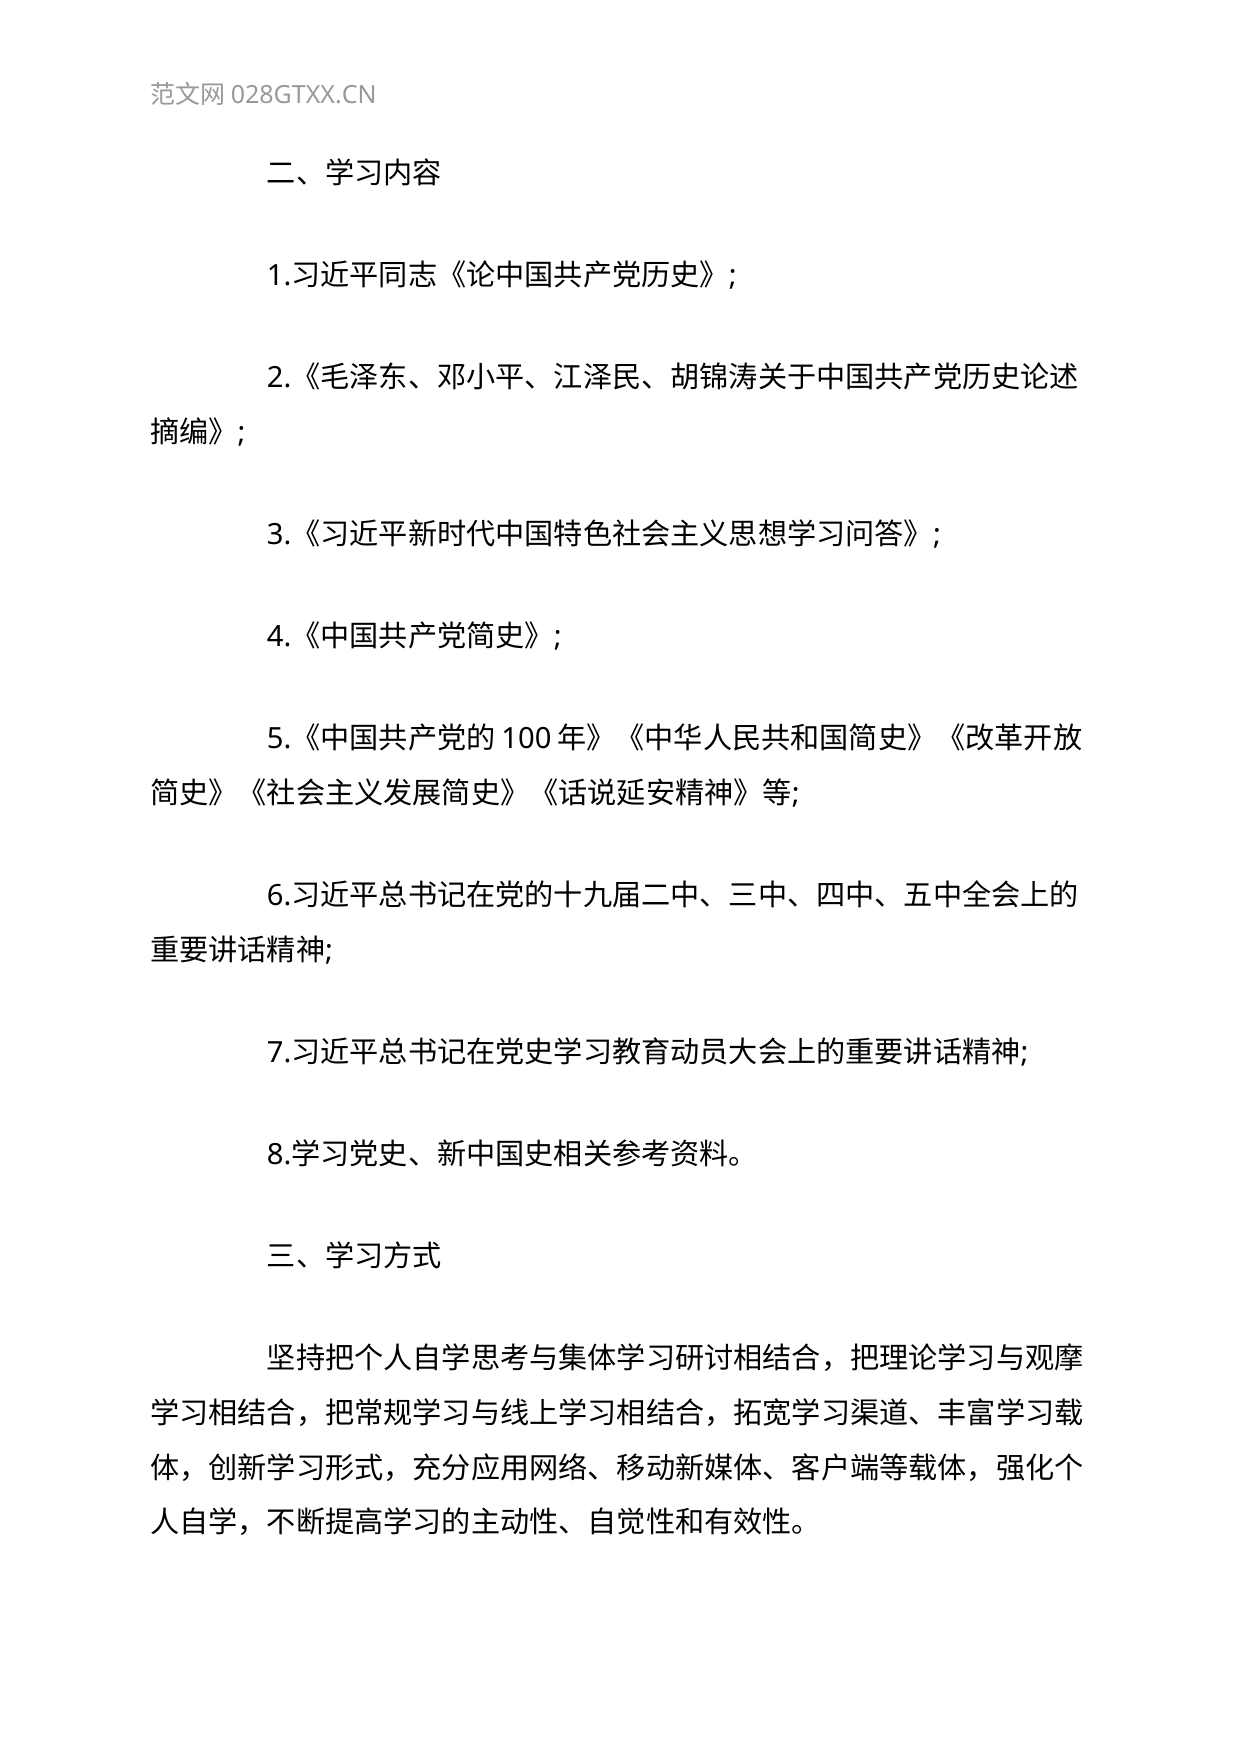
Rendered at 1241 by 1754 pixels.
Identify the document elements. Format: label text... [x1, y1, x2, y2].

text 4.《中国共产党简史》; [150, 613, 1090, 655]
text 6.习近平总书记在党的十九届二中、三中、四中、五中全会上的重要讲话精神; [150, 872, 1090, 969]
text 三、学习方式 [150, 1233, 1090, 1275]
text 3.《习近平新时代中国特色社会主义思想学习问答》; [150, 511, 1090, 553]
text 1.习近平同志《论中国共产党历史》; [150, 252, 1090, 294]
text 8.学习党史、新中国史相关参考资料。 [150, 1131, 1090, 1173]
text 2.《毛泽东、邓小平、江泽民、胡锦涛关于中国共产党历史论述摘编》; [150, 354, 1090, 451]
text 二、学习内容 [150, 150, 1090, 192]
text 5.《中国共产党的100年》《中华人民共和国简史》《改革开放简史》《社会主义发展简史》《话说延安精神》等; [150, 715, 1090, 812]
text 7.习近平总书记在党史学习教育动员大会上的重要讲话精神; [150, 1029, 1090, 1071]
text 坚持把个人自学思考与集体学习研讨相结合，把理论学习与观摩学习相结合，把常规学习与线上学习相结合，拓宽学习渠道、丰富学习载体，创新学习形式，充分应用网络、移动新媒体、客户端等载体，强化个人自学，不断提高学习的主动性、自觉性和有效性。 [150, 1334, 1090, 1541]
